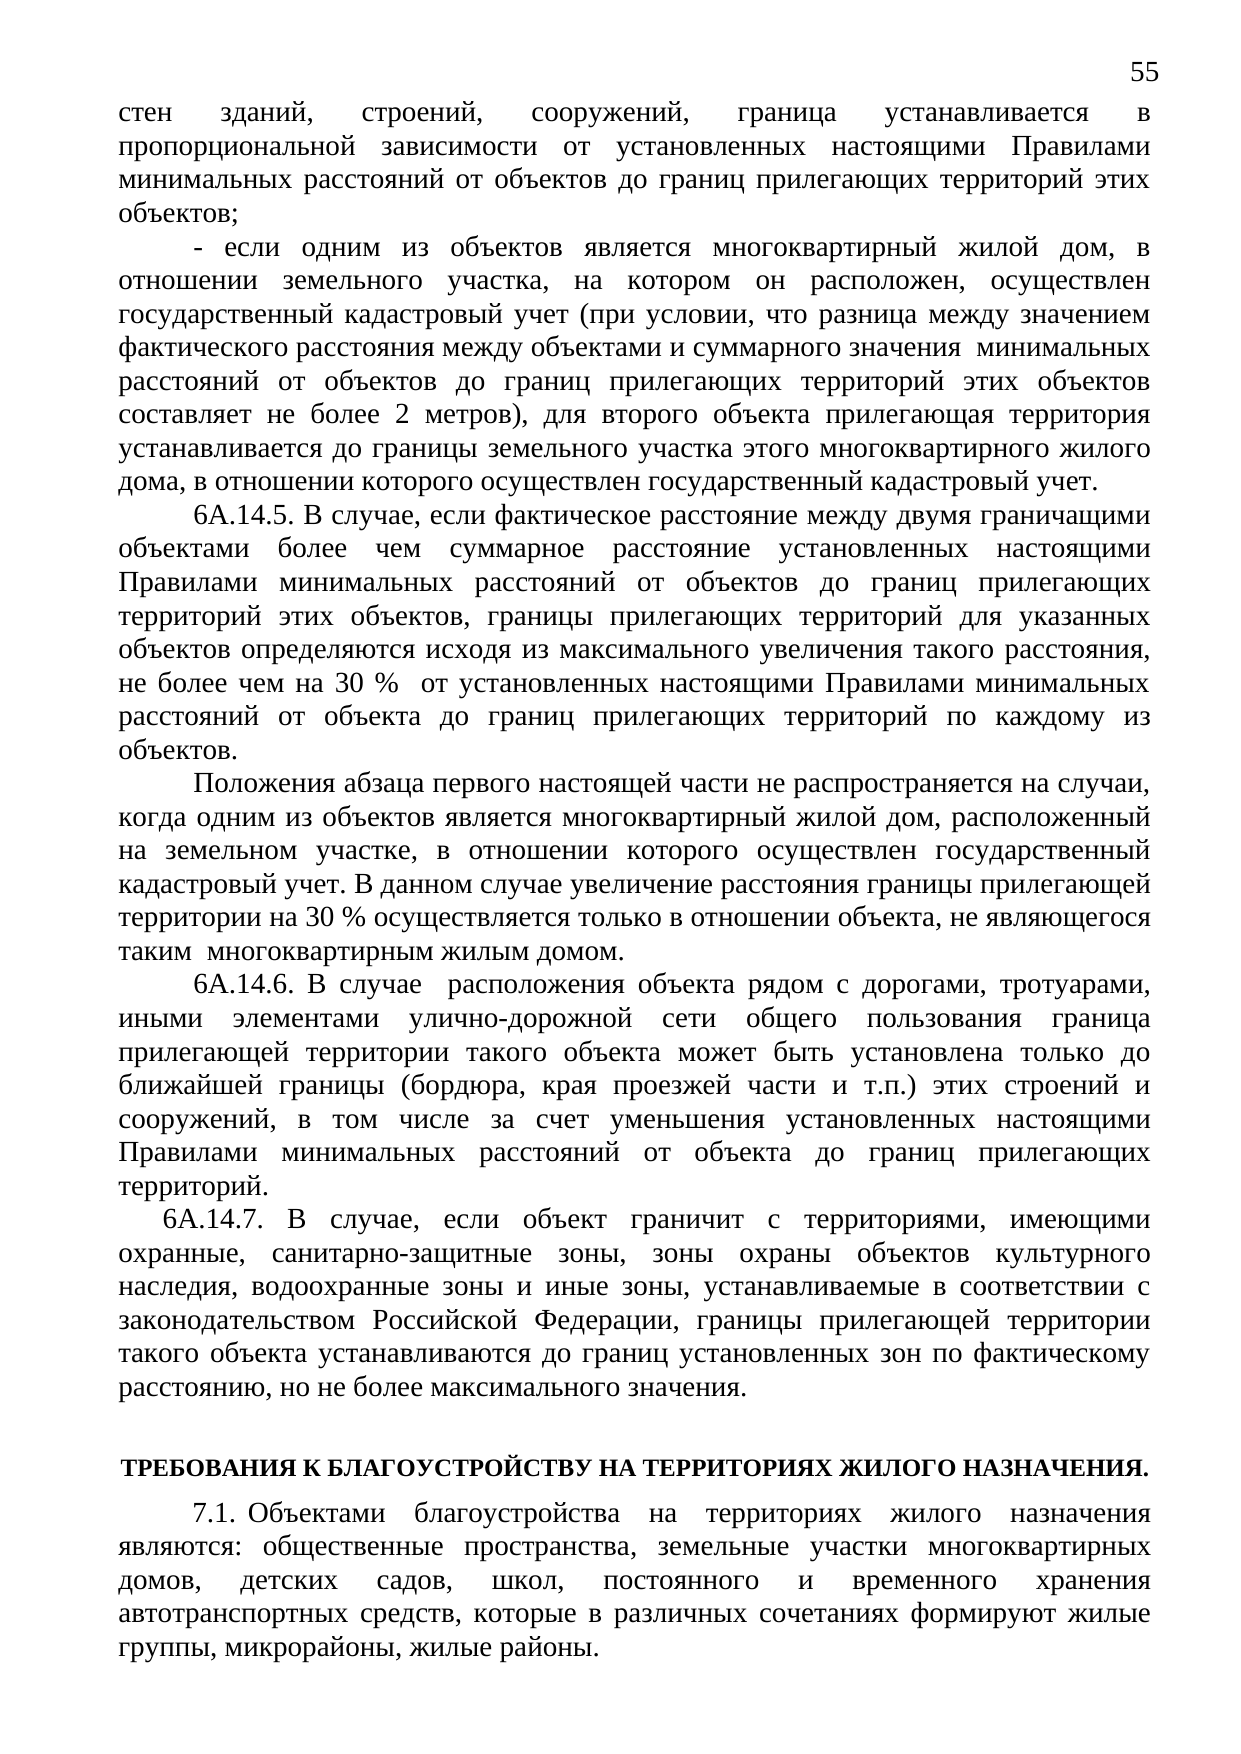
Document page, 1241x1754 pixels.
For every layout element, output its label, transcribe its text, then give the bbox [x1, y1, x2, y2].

list Объектами благоустройства на территориях жилого назначения являются: общественные пространства, земельные участки многоквартирных домов, детских садов, школ, постоянного и временного хранения автотранспортных средств, которые в различных сочетаниях формируют жилые группы, микрорайоны, жилые районы. [118, 1495, 1152, 1662]
text 6А.14.7. В случае, если объект граничит с территориями, имеющими охранные, санитарно-защитные зоны, зоны охраны объектов культурного наследия, водоохранные зоны и иные зоны, устанавливаемые в соответствии с законодательством Российской Федерации, границы прилегающей территории такого объекта устанавливаются до границ установленных зон по фактическому расстоянию, но не более максимального значения. [118, 1201, 1152, 1403]
list ТРЕБОВАНИЯ К БЛАГОУСТРОЙСТВУ НА ТЕРРИТОРИЯХ ЖИЛОГО НАЗНАЧЕНИЯ. [0, 1449, 1152, 1482]
text 6А.14.5. В случае, если фактическое расстояние между двумя граничащими объектами более чем суммарное расстояние установленных настоящими Правилами минимальных расстояний от объектов до границ прилегающих территорий этих объектов, границы прилегающих территорий для указанных объектов определяются исходя из максимального увеличения такого расстояния, не более чем на 30 % от установленных настоящими Правилами минимальных расстояний от объекта до границ прилегающих территорий по каждому из объектов. [118, 497, 1152, 765]
text 6А.14.6. В случае расположения объекта рядом с дорогами, тротуарами, иными элементами улично-дорожной сети общего пользования граница прилегающей территории такого объекта может быть установлена только до ближайшей границы (бордюра, края проезжей части и т.п.) этих строений и сооружений, в том числе за счет уменьшения установленных настоящими Правилами минимальных расстояний от объекта до границ прилегающих территорий. [118, 967, 1152, 1201]
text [118, 94, 1152, 229]
text - если одним из объектов является многоквартирный жилой дом, в отношении земельного участка, на котором он расположен, осуществлен государственный кадастровый учет (при условии, что разница между значением фактического расстояния между объектами и суммарного значения минимальных расстояний от объектов до границ прилегающих территорий этих объектов составляет не более 2 метров), для второго объекта прилегающая территория устанавливается до границы земельного участка этого многоквартирного жилого дома, в отношении которого осуществлен государственный кадастровый учет. [118, 229, 1152, 497]
text Положения абзаца первого настоящей части не распространяется на случаи, когда одним из объектов является многоквартирный жилой дом, расположенный на земельном участке, в отношении которого осуществлен государственный кадастровый учет. В данном случае увеличение расстояния границы прилегающей территории на 30 % осуществляется только в отношении объекта, не являющегося таким многоквартирным жилым домом. [118, 765, 1152, 967]
